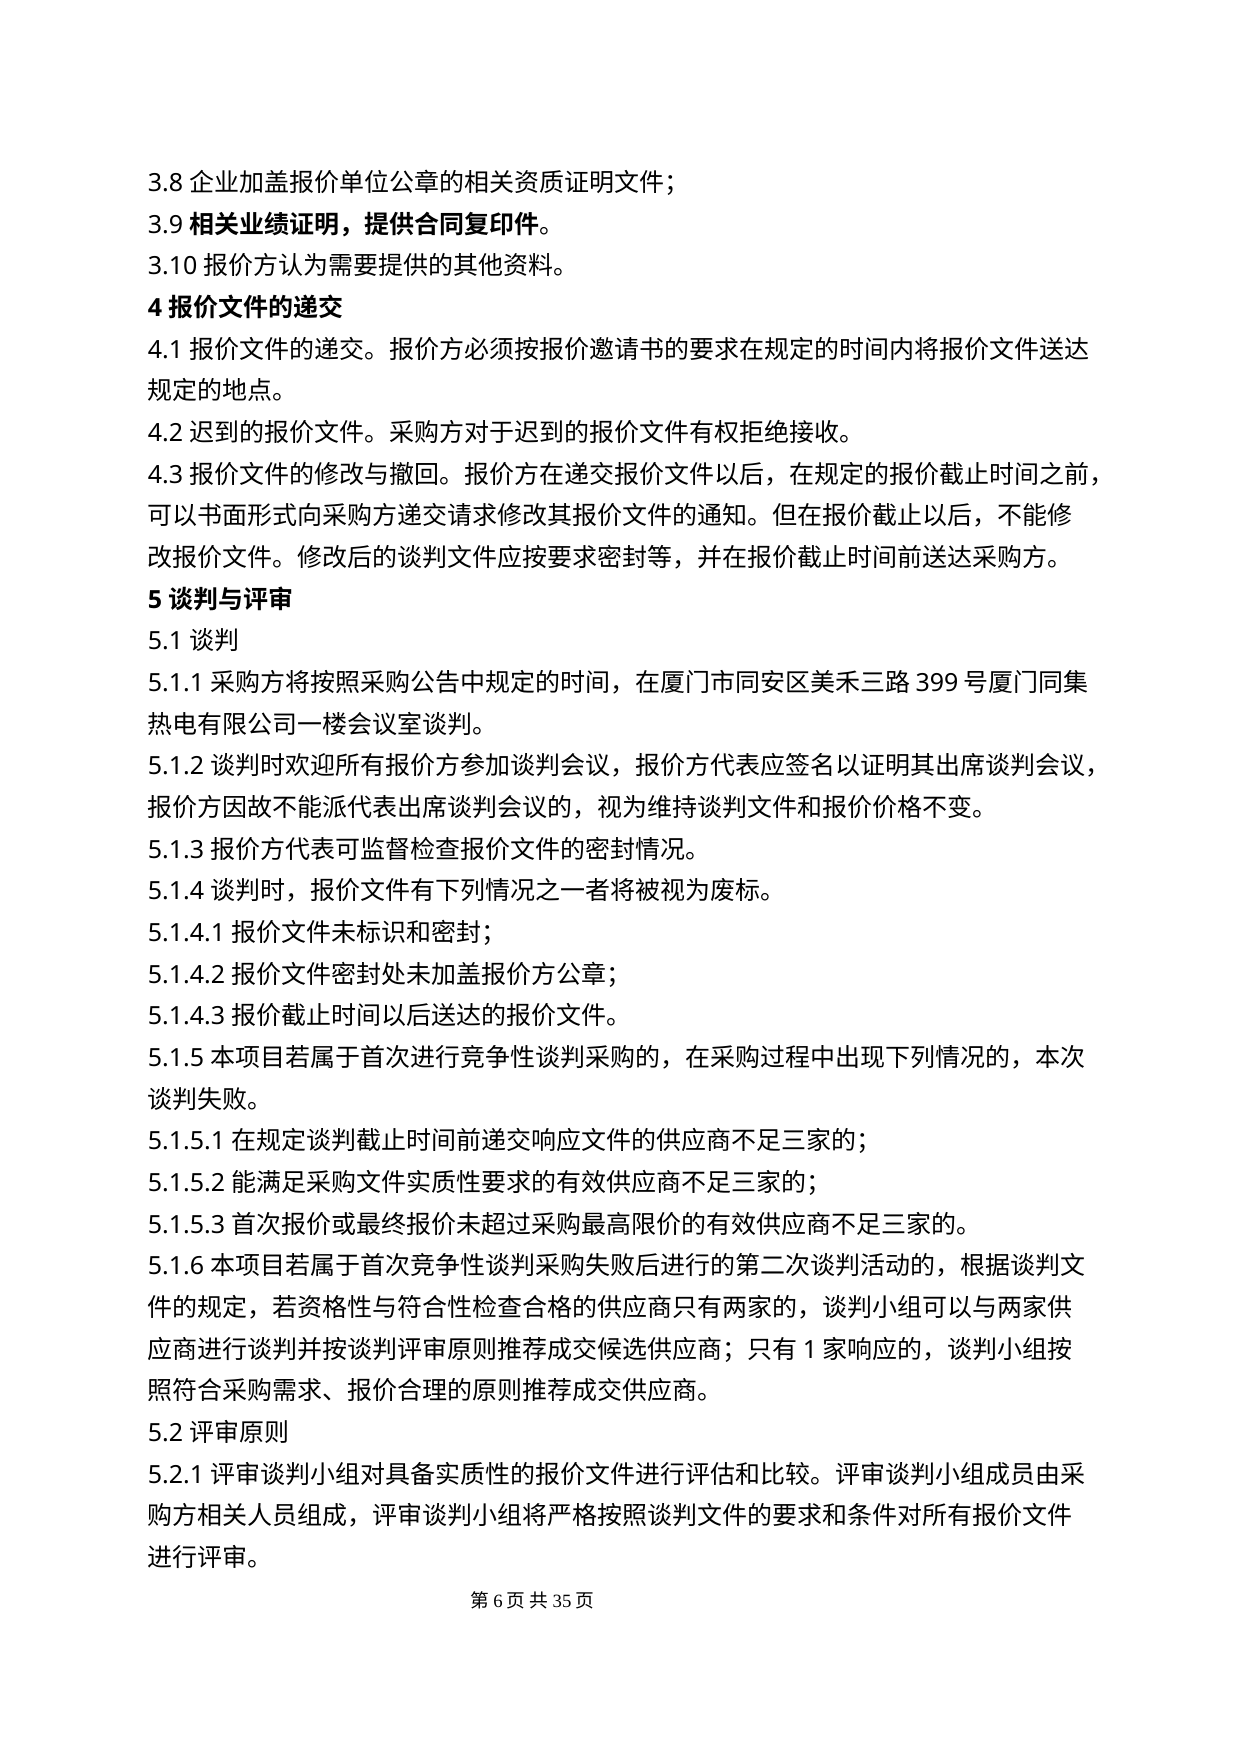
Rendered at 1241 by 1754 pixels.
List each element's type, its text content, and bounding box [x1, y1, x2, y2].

list 迟到的报价文件。采购方对于迟到的报价文件有权拒绝接收。 [148, 407, 1093, 449]
list 报价文件未标识和密封； [148, 907, 1093, 949]
list 首次报价或最终报价未超过采购最高限价的有效供应商不足三家的。 [148, 1199, 1093, 1240]
list 本项目若属于首次竞争性谈判采购失败后进行的第二次谈判活动的，根据谈判文件的规定，若资格性与符合性检查合格的供应商只有两家的，谈判小组可以与两家供应商进行谈判并按谈判评审原则推荐成交候选供应商；只有1家响应的，谈判小组按照符合采购需求、报价合理的原则推荐成交供应商。 [148, 1240, 1093, 1407]
list 报价方认为需要提供的其他资料。 [148, 240, 1093, 282]
list 谈判 [148, 615, 1093, 657]
list 采购方将按照采购公告中规定的时间，在厦门市同安区美禾三路399号厦门同集热电有限公司一楼会议室谈判。 [148, 657, 1093, 740]
list 评审谈判小组对具备实质性的报价文件进行评估和比较。评审谈判小组成员由采购方相关人员组成，评审谈判小组将严格按照谈判文件的要求和条件对所有报价文件进行评审。 [148, 1449, 1093, 1574]
list 谈判时欢迎所有报价方参加谈判会议，报价方代表应签名以证明其出席谈判会议，报价方因故不能派代表出席谈判会议的，视为维持谈判文件和报价价格不变。 [148, 740, 1093, 824]
list 谈判时，报价文件有下列情况之一者将被视为废标。 [148, 865, 1093, 907]
list 报价截止时间以后送达的报价文件。 [148, 990, 1093, 1032]
list 报价文件的修改与撤回。报价方在递交报价文件以后，在规定的报价截止时间之前，可以书面形式向采购方递交请求修改其报价文件的通知。但在报价截止以后，不能修改报价文件。修改后的谈判文件应按要求密封等，并在报价截止时间前送达采购方。 [148, 449, 1093, 574]
list 本项目若属于首次进行竞争性谈判采购的，在采购过程中出现下列情况的，本次谈判失败。 [148, 1032, 1093, 1115]
list 报价方代表可监督检查报价文件的密封情况。 [148, 824, 1093, 865]
list 在规定谈判截止时间前递交响应文件的供应商不足三家的； [148, 1115, 1093, 1157]
list 报价文件的递交。报价方必须按报价邀请书的要求在规定的时间内将报价文件送达规定的地点。 [148, 324, 1093, 407]
list 报价文件的递交 [148, 282, 1093, 324]
list 报价文件密封处未加盖报价方公章； [148, 949, 1093, 990]
list 能满足采购文件实质性要求的有效供应商不足三家的； [148, 1157, 1093, 1199]
list 评审原则 [148, 1407, 1093, 1449]
list 谈判与评审 [148, 574, 1093, 615]
list 企业加盖报价单位公章的相关资质证明文件； [148, 157, 1093, 199]
list 相关业绩证明，提供合同复印件。 [148, 199, 1093, 240]
